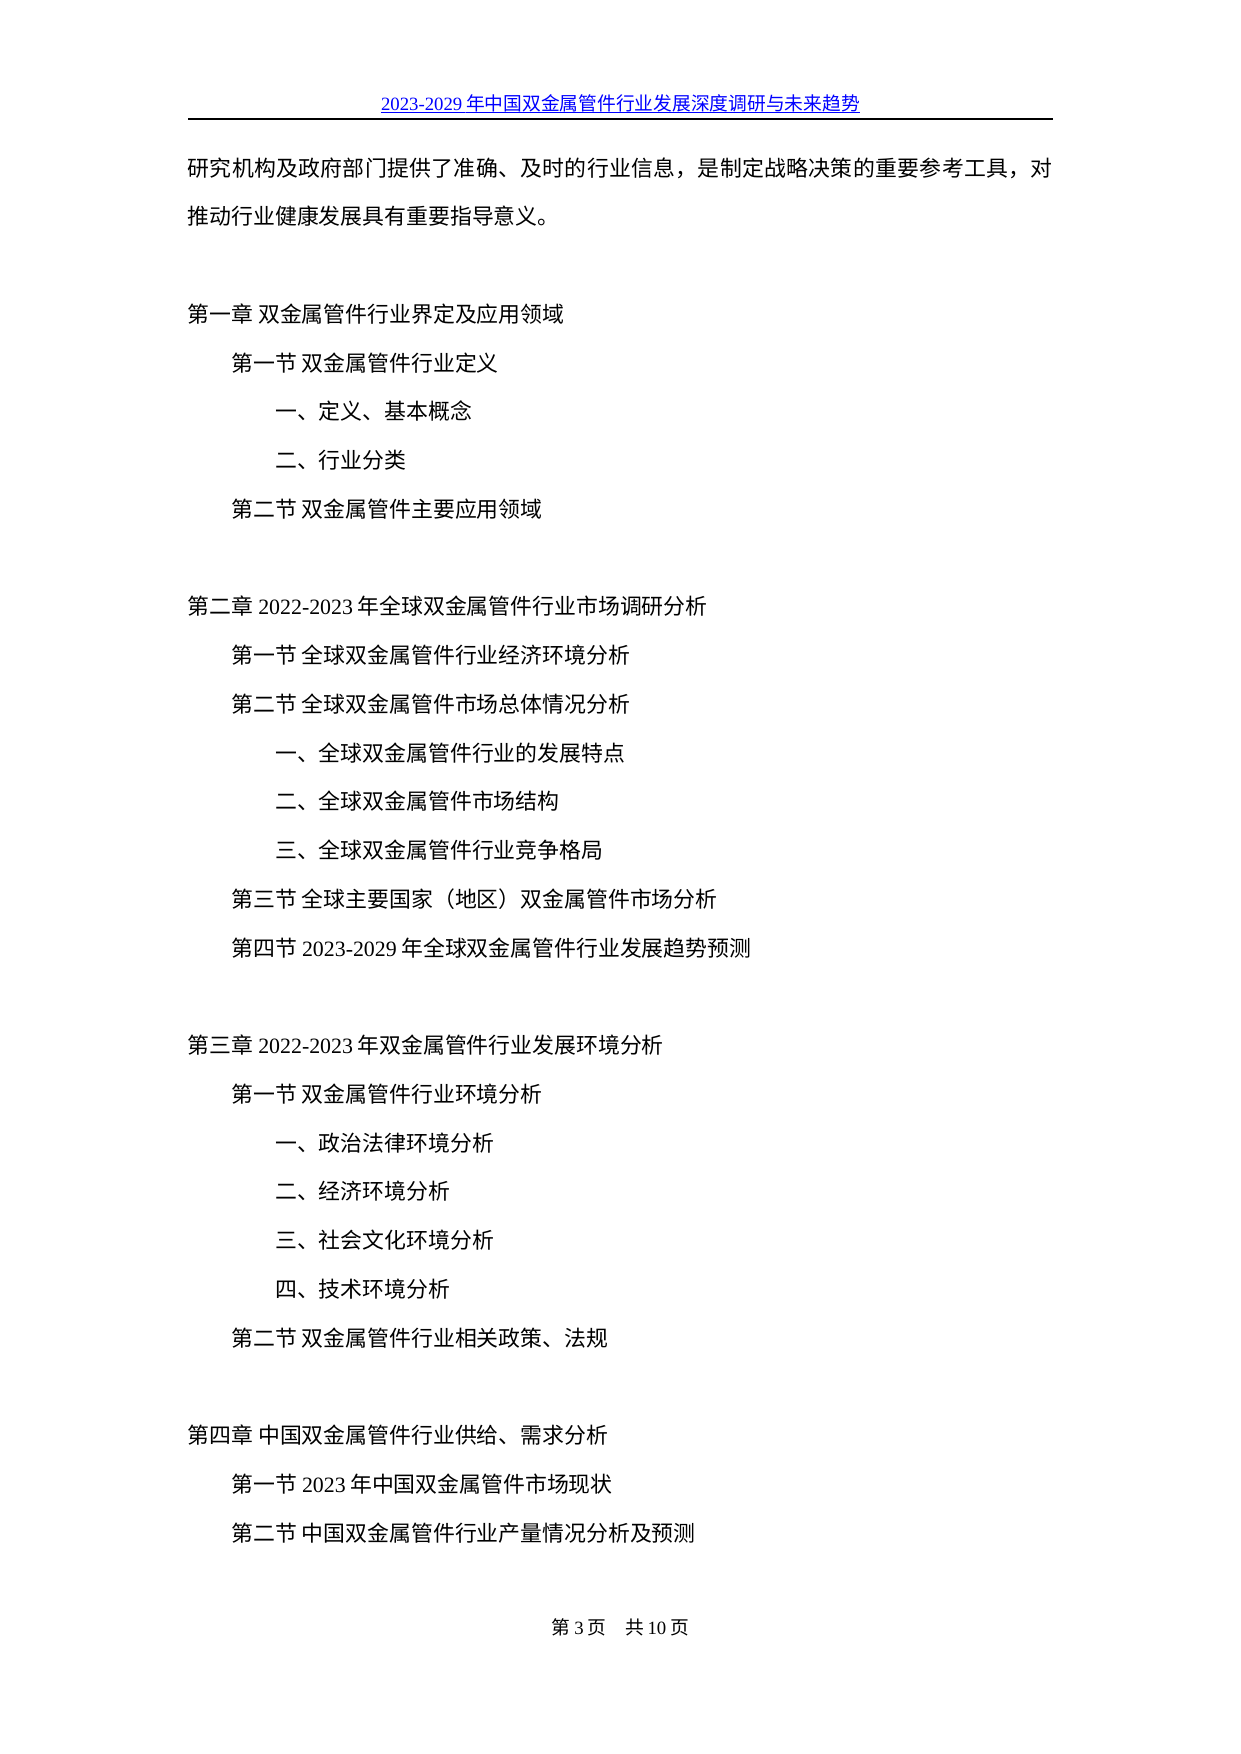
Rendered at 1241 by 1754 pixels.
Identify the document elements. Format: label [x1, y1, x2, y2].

text [187, 150, 1053, 1548]
